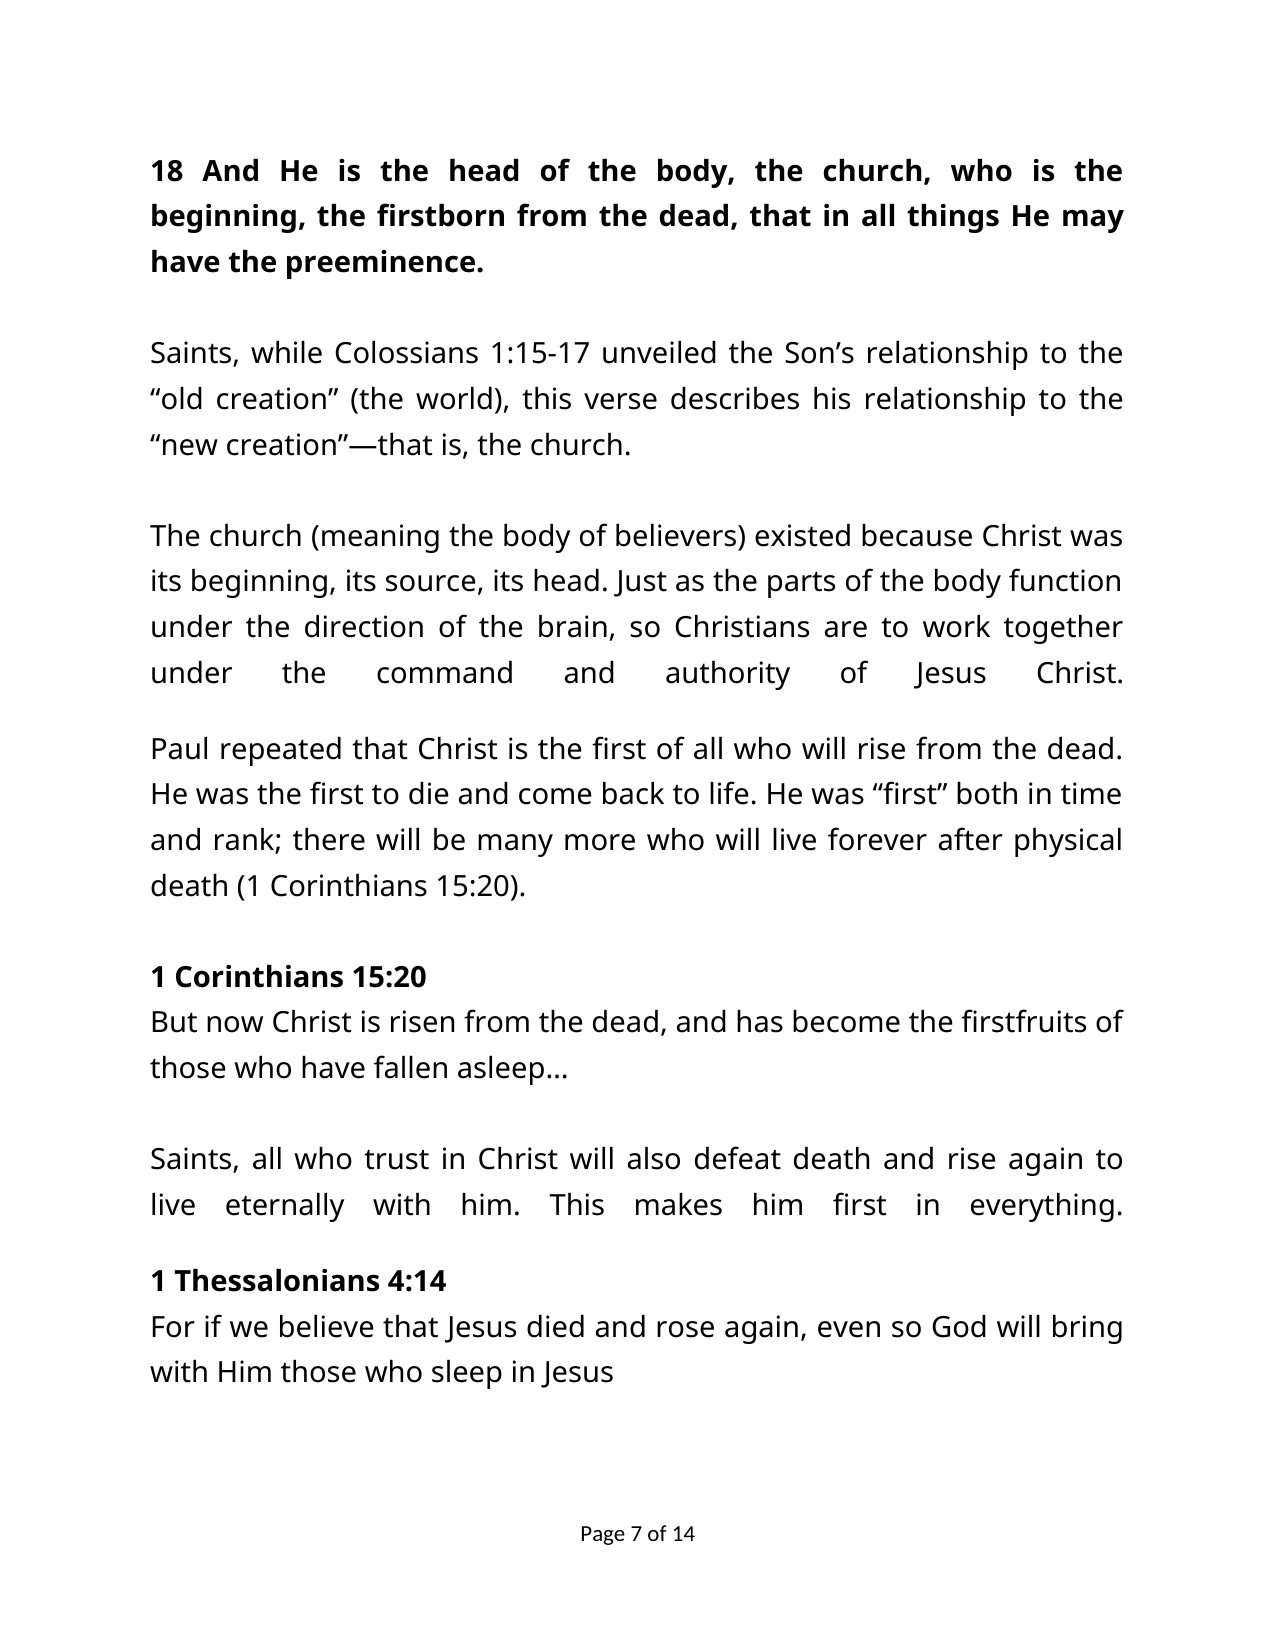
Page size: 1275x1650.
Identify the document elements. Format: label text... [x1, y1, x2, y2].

text Paul repeated that Christ is the first of all who will rise from the dead. He was the first to die and come back to life. He was “first” both in time and rank; there will be many more who will live forever after physical death (1 Corinthians 15:20). [150, 728, 1125, 904]
text 18 And He is the head of the body, the church, who is the beginning, the firstborn from the dead, that in all things He may have the preeminence. [150, 150, 1125, 281]
text 1 Thessalonians 4:14 [150, 1260, 1125, 1300]
text Saints, all who trust in Christ will also defeat death and rise again to live eternally with him. This makes him first in everything. [150, 1138, 1125, 1256]
text Saints, while Colossians 1:15-17 unveiled the Son’s relationship to the “old creation” (the world), this verse describes his relationship to the “new creation”—that is, the church. [150, 332, 1125, 463]
text 1 Corinthians 15:20 [150, 956, 1125, 996]
text For if we believe that Jesus died and rose again, even so God will bring with Him those who sleep in Jesus [150, 1306, 1125, 1391]
text But now Christ is risen from the dead, and has become the firstfruits of those who have fallen asleep… [150, 1002, 1125, 1087]
text The church (meaning the body of believers) existed because Christ was its beginning, its source, its head. Just as the parts of the body function under the direction of the brain, so Christians are to work together under the command and authority of Jesus Christ. [150, 515, 1125, 724]
